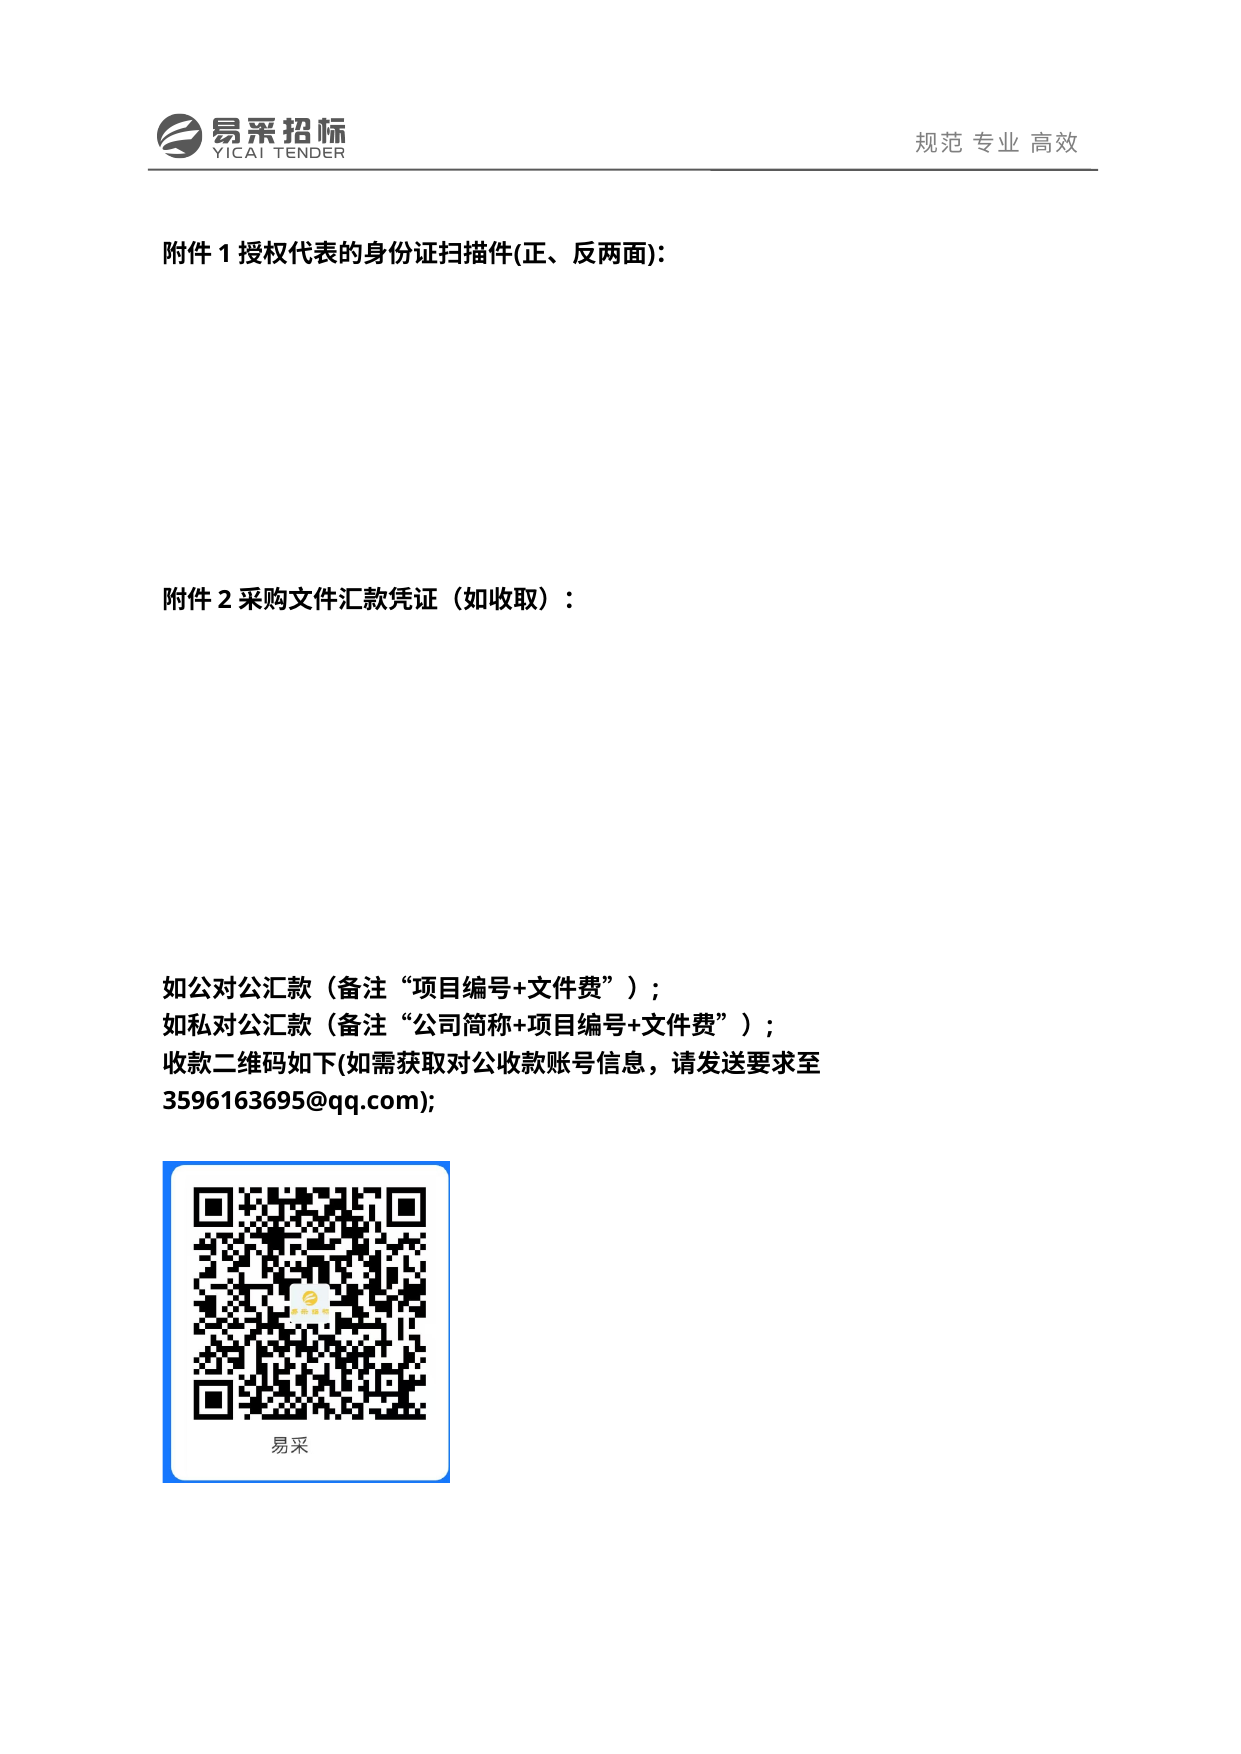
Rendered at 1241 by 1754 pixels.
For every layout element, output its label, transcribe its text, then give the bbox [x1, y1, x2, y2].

text 收款二维码如下(如需获取对公收款账号信息，请发送要求至3596163695@qq.com); [162, 1042, 1093, 1117]
text 如公对公汇款（备注“项目编号+文件费”）; [162, 967, 1093, 1005]
picture [162, 1161, 450, 1483]
text 如私对公汇款（备注“公司简称+项目编号+文件费”）; [162, 1005, 1093, 1042]
text 附件1 授权代表的身份证扫描件(正、反两面)： [162, 233, 1093, 270]
text 附件2 采购文件汇款凭证（如收取）： [162, 578, 1093, 616]
